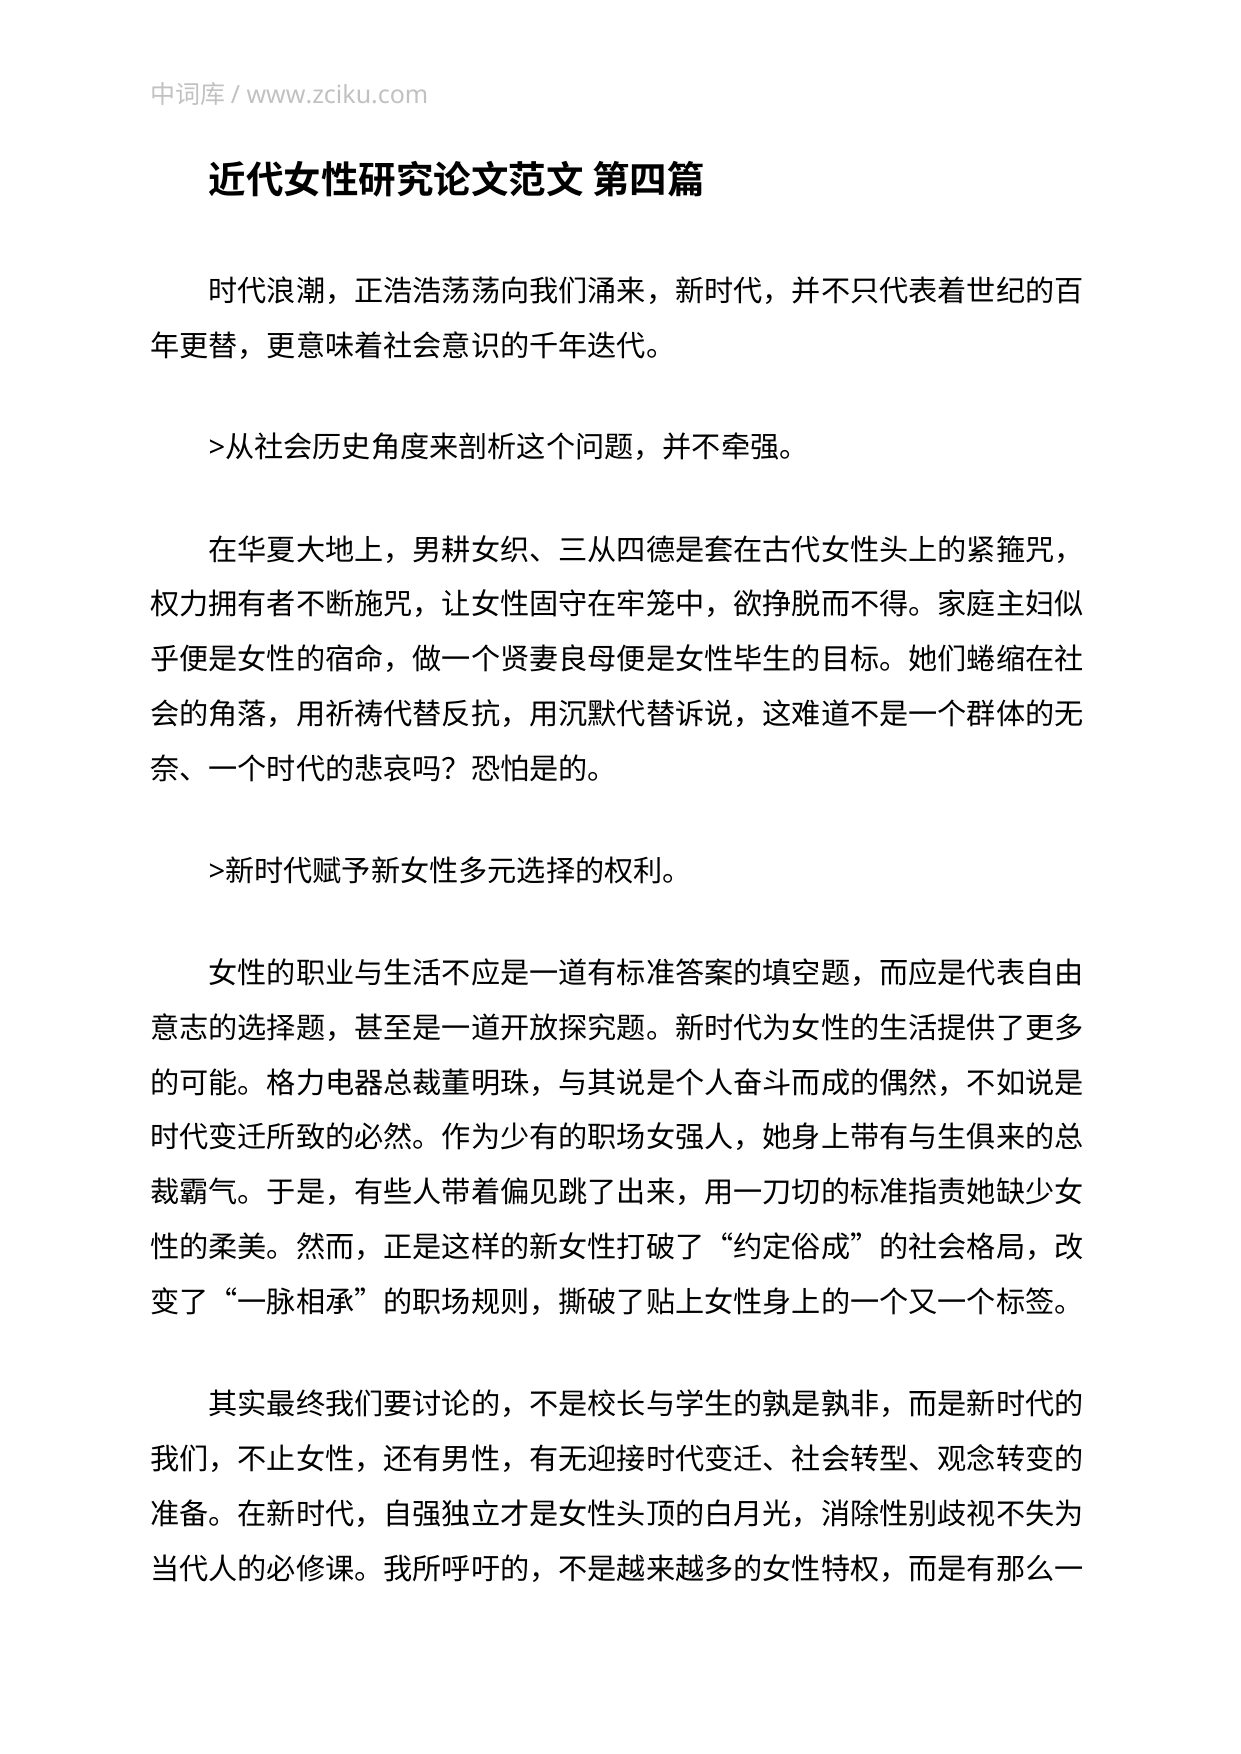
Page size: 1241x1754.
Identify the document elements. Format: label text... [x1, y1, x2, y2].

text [150, 1381, 1090, 1587]
text 近代女性研究论文范文 第四篇 [150, 150, 1090, 204]
text 在华夏大地上，男耕女织、三从四德是套在古代女性头上的紧箍咒，权力拥有者不断施咒，让女性固守在牢笼中，欲挣脱而不得。家庭主妇似乎便是女性的宿命，做一个贤妻良母便是女性毕生的目标。她们蜷缩在社会的角落，用祈祷代替反抗，用沉默代替诉说，这难道不是一个群体的无奈、一个时代的悲哀吗？恐怕是的。 [150, 526, 1090, 788]
text 女性的职业与生活不应是一道有标准答案的填空题，而应是代表自由意志的选择题，甚至是一道开放探究题。新时代为女性的生活提供了更多的可能。格力电器总裁董明珠，与其说是个人奋斗而成的偶然，不如说是时代变迁所致的必然。作为少有的职场女强人，她身上带有与生俱来的总裁霸气。于是，有些人带着偏见跳了出来，用一刀切的标准指责她缺少女性的柔美。然而，正是这样的新女性打破了“约定俗成”的社会格局，改变了“一脉相承”的职场规则，撕破了贴上女性身上的一个又一个标签。 [150, 949, 1090, 1321]
text >从社会历史角度来剖析这个问题，并不牵强。 [150, 424, 1090, 466]
text 时代浪潮，正浩浩荡荡向我们涌来，新时代，并不只代表着世纪的百年更替，更意味着社会意识的千年迭代。 [150, 267, 1090, 364]
text >新时代赋予新女性多元选择的权利。 [150, 847, 1090, 890]
